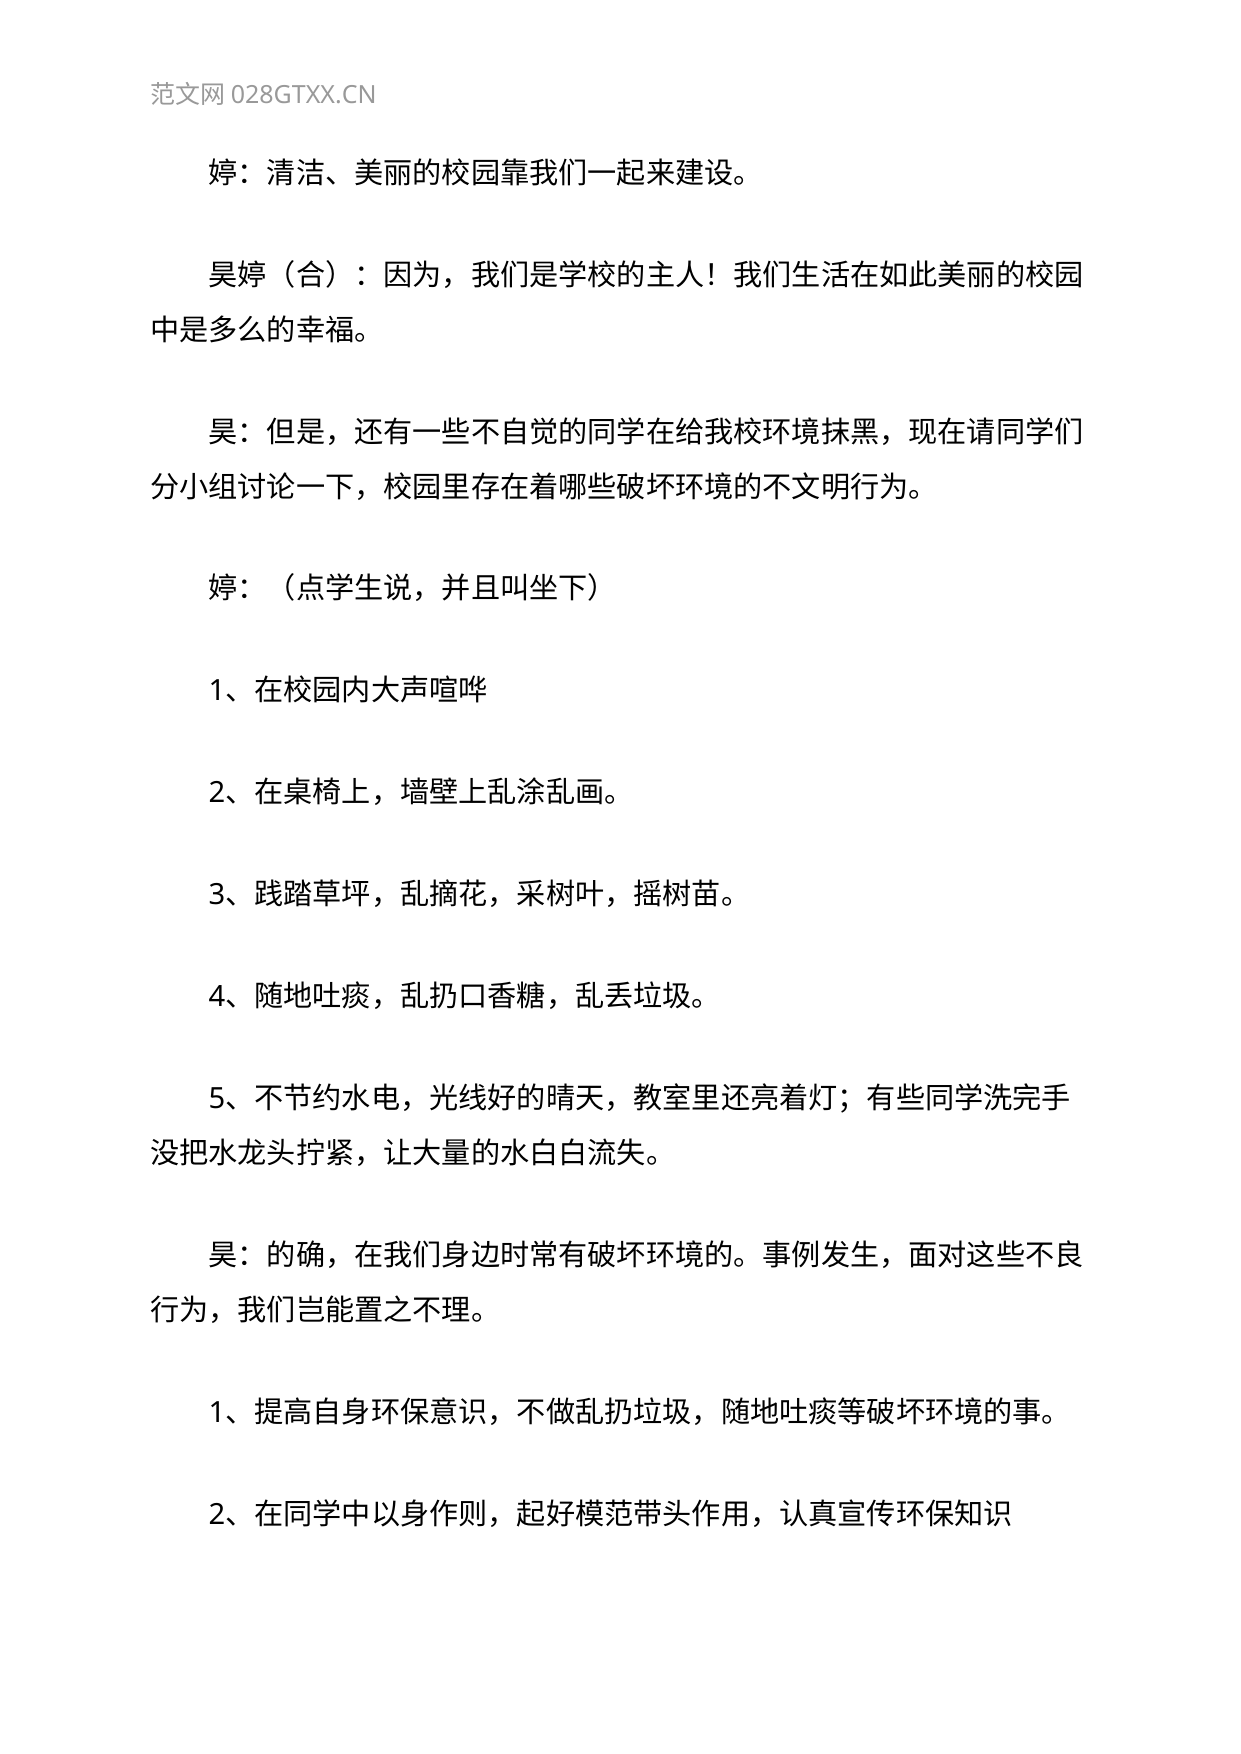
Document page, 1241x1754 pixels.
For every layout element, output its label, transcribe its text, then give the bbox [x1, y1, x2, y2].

text 1、提高自身环保意识，不做乱扔垃圾，随地吐痰等破坏环境的事。 [150, 1388, 1090, 1431]
text 婷：（点学生说，并且叫坐下） [150, 565, 1090, 607]
text 2、在同学中以身作则，起好模范带头作用，认真宣传环保知识 [150, 1490, 1090, 1533]
text 3、践踏草坪，乱摘花，采树叶，摇树苗。 [150, 871, 1090, 913]
text 昊：的确，在我们身边时常有破坏环境的。事例发生，面对这些不良行为，我们岂能置之不理。 [150, 1232, 1090, 1329]
text 2、在桌椅上，墙壁上乱涂乱画。 [150, 769, 1090, 811]
text 1、在校园内大声喧哗 [150, 667, 1090, 709]
text 4、随地吐痰，乱扔口香糖，乱丢垃圾。 [150, 973, 1090, 1015]
text 5、不节约水电，光线好的晴天，教室里还亮着灯；有些同学洗完手没把水龙头拧紧，让大量的水白白流失。 [150, 1075, 1090, 1172]
text 婷：清洁、美丽的校园靠我们一起来建设。 [150, 150, 1090, 192]
text 昊：但是，还有一些不自觉的同学在给我校环境抹黑，现在请同学们分小组讨论一下，校园里存在着哪些破坏环境的不文明行为。 [150, 408, 1090, 506]
text 昊婷（合）：因为，我们是学校的主人！我们生活在如此美丽的校园中是多么的幸福。 [150, 252, 1090, 349]
